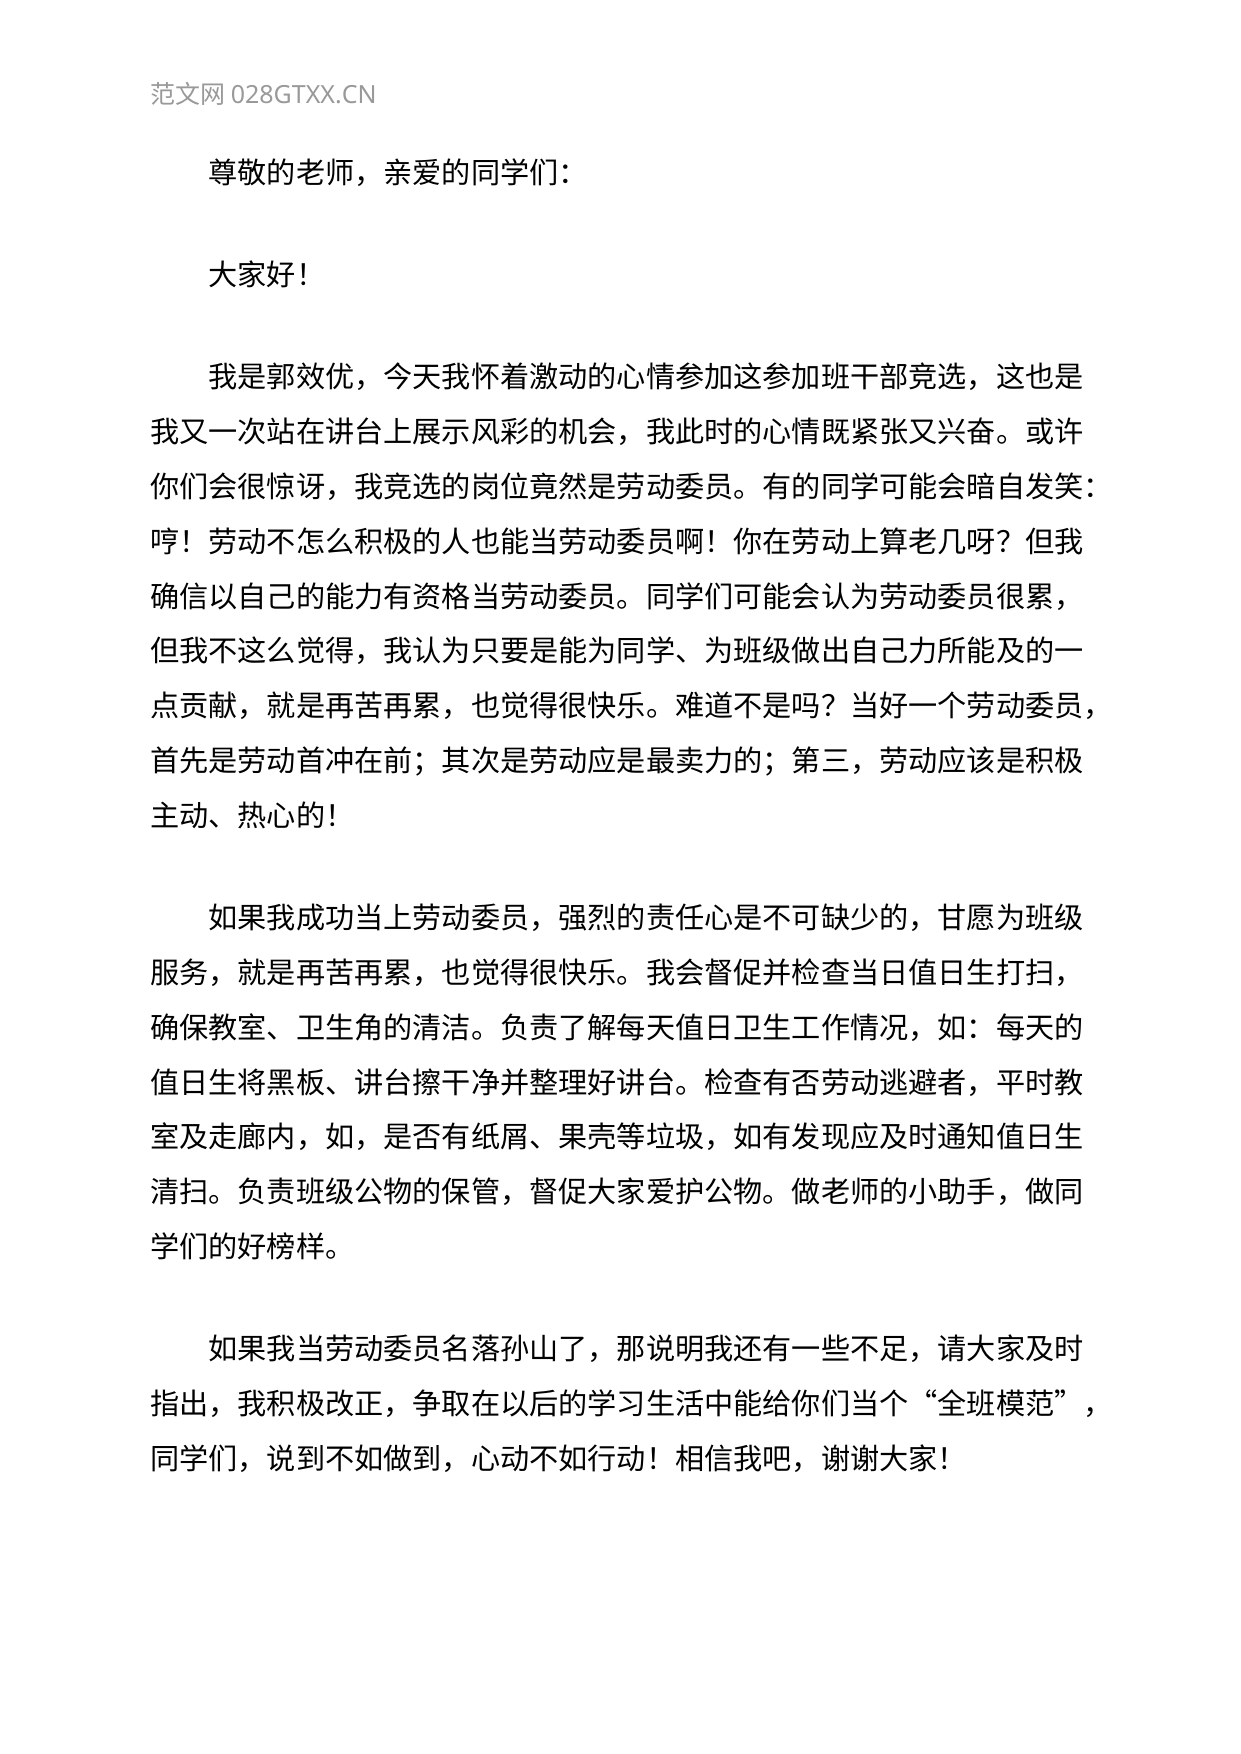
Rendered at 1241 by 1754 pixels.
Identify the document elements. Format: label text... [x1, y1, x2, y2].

text 大家好！ [150, 252, 1090, 294]
text 我是郭效优，今天我怀着激动的心情参加这参加班干部竞选，这也是我又一次站在讲台上展示风彩的机会，我此时的心情既紧张又兴奋。或许你们会很惊讶，我竞选的岗位竟然是劳动委员。有的同学可能会暗自发笑：哼！劳动不怎么积极的人也能当劳动委员啊！你在劳动上算老几呀？但我确信以自己的能力有资格当劳动委员。同学们可能会认为劳动委员很累，但我不这么觉得，我认为只要是能为同学、为班级做出自己力所能及的一点贡献，就是再苦再累，也觉得很快乐。难道不是吗？当好一个劳动委员，首先是劳动首冲在前；其次是劳动应是最卖力的；第三，劳动应该是积极主动、热心的！ [150, 353, 1090, 835]
text 如果我当劳动委员名落孙山了，那说明我还有一些不足，请大家及时指出，我积极改正，争取在以后的学习生活中能给你们当个“全班模范”，同学们，说到不如做到，心动不如行动！相信我吧，谢谢大家！ [150, 1326, 1090, 1478]
text 尊敬的老师，亲爱的同学们： [150, 150, 1090, 192]
text 如果我成功当上劳动委员，强烈的责任心是不可缺少的，甘愿为班级服务，就是再苦再累，也觉得很快乐。我会督促并检查当日值日生打扫，确保教室、卫生角的清洁。负责了解每天值日卫生工作情况，如：每天的值日生将黑板、讲台擦干净并整理好讲台。检查有否劳动逃避者，平时教室及走廊内，如，是否有纸屑、果壳等垃圾，如有发现应及时通知值日生清扫。负责班级公物的保管，督促大家爱护公物。做老师的小助手，做同学们的好榜样。 [150, 894, 1090, 1266]
